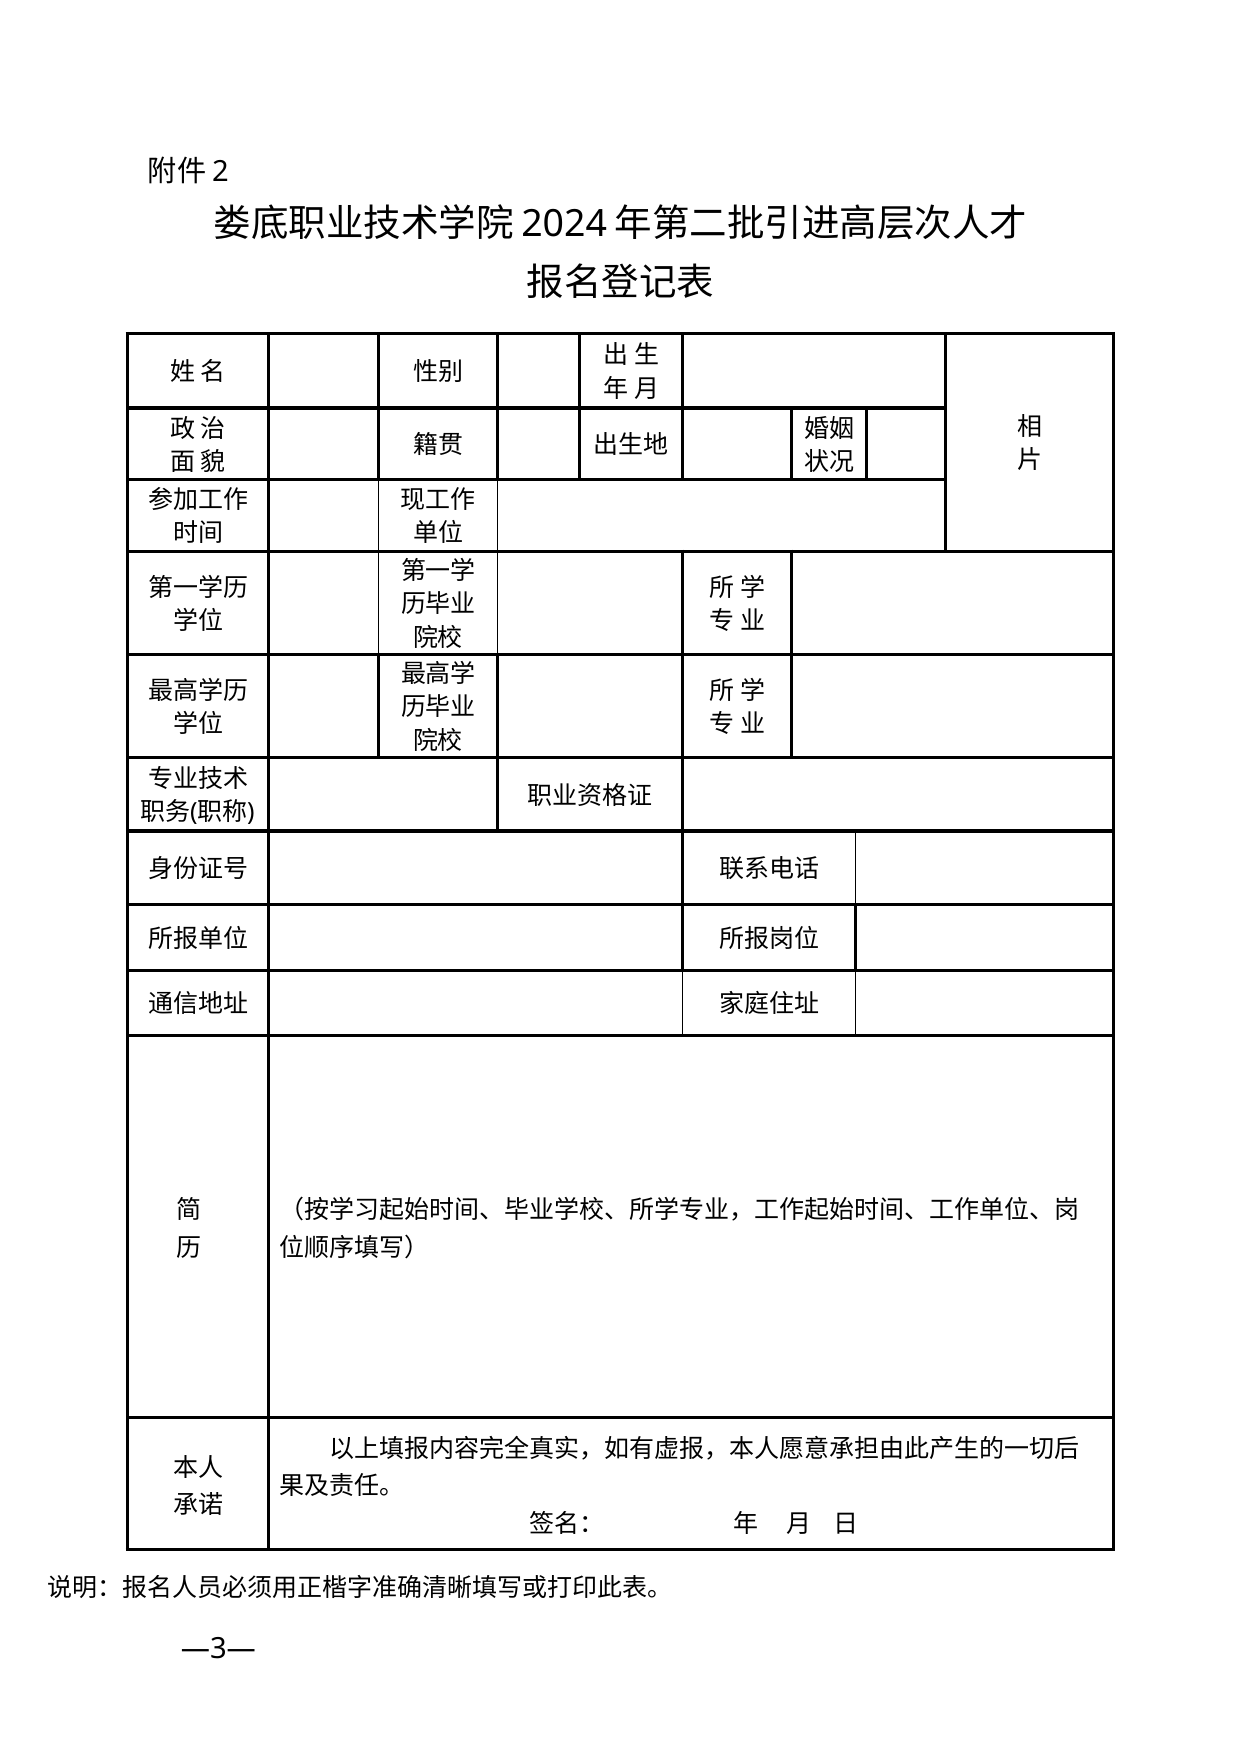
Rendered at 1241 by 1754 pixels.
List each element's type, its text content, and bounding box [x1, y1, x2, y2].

table_cell [270, 410, 377, 478]
table_cell 参加工作 时间 [129, 481, 267, 549]
table_cell 所报单位 [129, 906, 267, 969]
table_header 性别 [380, 335, 496, 406]
table_cell 职业资格证 [499, 759, 681, 829]
table_cell 第一学历毕业院校 [379, 553, 497, 653]
table_cell [270, 481, 378, 549]
table_cell 婚姻状况 [793, 410, 865, 478]
table_cell [498, 481, 944, 549]
table_cell [270, 833, 681, 903]
table_cell [498, 553, 681, 653]
table_cell 出生地 [581, 410, 681, 478]
table_cell [856, 833, 1112, 903]
table_cell [857, 906, 1112, 969]
table_cell [270, 553, 378, 653]
table_cell [868, 410, 944, 478]
table_cell 简 历 [129, 1037, 267, 1416]
table_cell [270, 759, 496, 829]
table_cell [270, 972, 682, 1034]
table_cell 籍贯 [380, 410, 496, 478]
table_cell 所 学 专 业 [684, 553, 790, 653]
table_cell 所 学 专 业 [684, 656, 790, 756]
text 附件2 [148, 148, 1092, 190]
table_cell [499, 410, 578, 478]
table_cell [856, 972, 1112, 1034]
table_cell 最高学历毕业院校 [380, 656, 496, 756]
table_cell 家庭住址 [683, 972, 855, 1034]
table_cell 现工作 单位 [379, 481, 497, 549]
table_cell [684, 759, 1112, 829]
table_cell 第一学历 学位 [129, 553, 267, 653]
table_cell 联系电话 [684, 833, 855, 903]
table_cell （按学习起始时间、毕业学校、所学专业，工作起始时间、工作单位、岗位顺序填写） [270, 1037, 1112, 1416]
table_header [499, 335, 578, 406]
text 娄底职业技术学院2024年第二批引进高层次人才 [148, 190, 1092, 248]
table_cell 所报岗位 [684, 906, 854, 969]
table_header 姓 名 [129, 335, 267, 406]
table_cell [270, 656, 377, 756]
table_cell [684, 410, 790, 478]
text 报名登记表 [148, 248, 1092, 307]
table_cell 最高学历 学位 [129, 656, 267, 756]
table_cell 身份证号 [129, 833, 267, 903]
table_cell 本人 承诺 [129, 1419, 267, 1548]
table_cell 通信地址 [129, 972, 267, 1034]
table_cell [793, 656, 1112, 756]
table_cell [793, 553, 1112, 653]
table_header 相 片 [947, 335, 1112, 549]
table_header [684, 335, 944, 406]
text 说明：报名人员必须用正楷字准确清晰填写或打印此表。 [48, 1576, 1092, 1601]
table_cell [270, 906, 681, 969]
table_header [270, 335, 377, 406]
table_cell 政 治 面 貌 [129, 410, 267, 478]
table_cell 以上填报内容完全真实，如有虚报，本人愿意承担由此产生的一切后果及责任。 签名： 年 月 日 [270, 1419, 1112, 1548]
table_cell 专业技术职务(职称) [129, 759, 267, 829]
table_header 出 生 年 月 [581, 335, 681, 406]
table_cell [499, 656, 681, 756]
